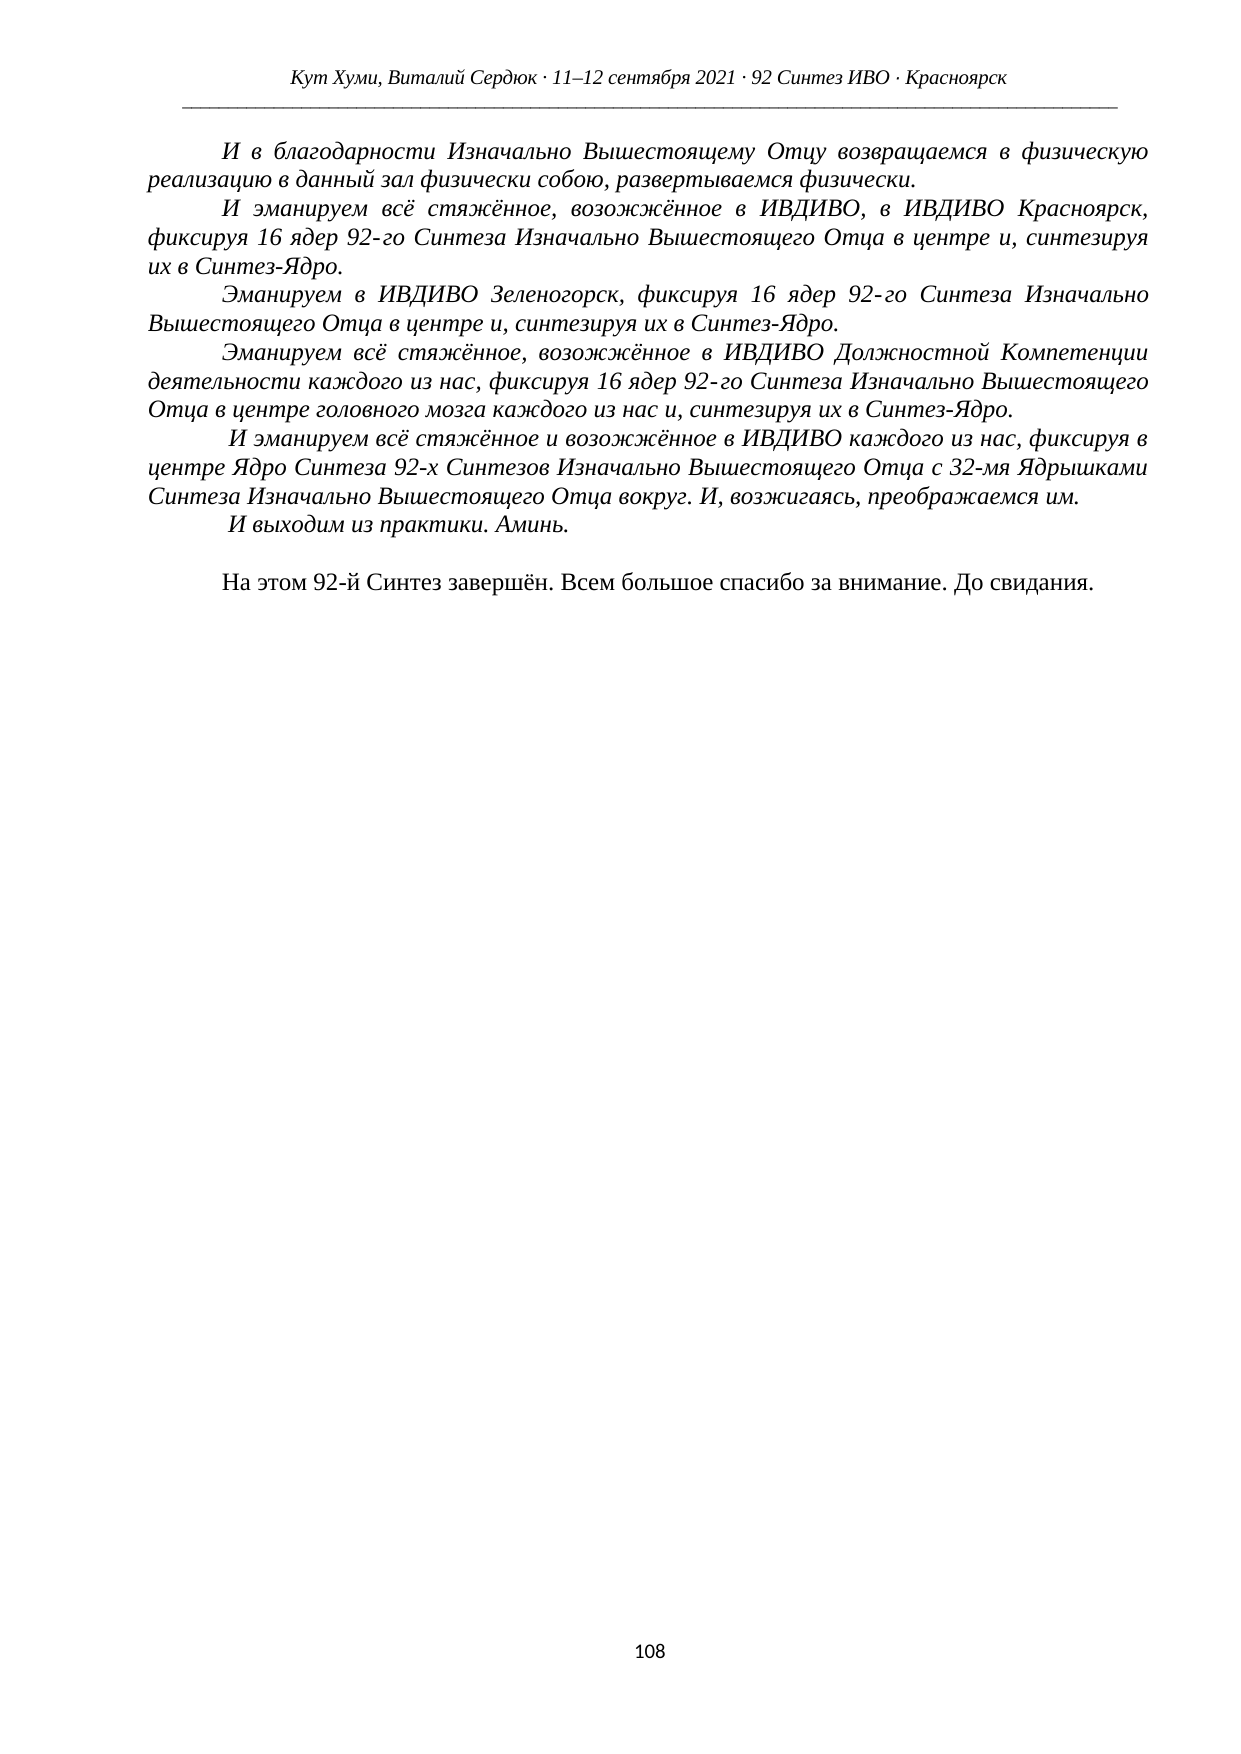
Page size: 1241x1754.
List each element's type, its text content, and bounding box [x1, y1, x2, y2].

text Эманируем всё стяжённое, возожжённое в ИВДИВО Должностной Компетенции деятельности каждого из нас, фиксируя 16 ядер 92-го Синтеза Изначально Вышестоящего Отца в центре головного мозга каждого из нас и, синтезируя их в Синтез-Ядро. [148, 337, 1152, 423]
text И эманируем всё стяжённое и возожжённое в ИВДИВО каждого из нас, фиксируя в центре Ядро Синтеза 92-х Синтезов Изначально Вышестоящего Отца с 32-мя Ядрышками Синтеза Изначально Вышестоящего Отца вокруг. И, возжигаясь, преображаемся им. [148, 423, 1152, 509]
text Эманируем в ИВДИВО Зеленогорск, фиксируя 16 ядер 92-го Синтеза Изначально Вышестоящего Отца в центре и, синтезируя их в Синтез-Ядро. [148, 279, 1152, 337]
text На этом 92-й Синтез завершён. Всем большое спасибо за внимание. До свидания. [148, 567, 1152, 596]
text И в благодарности Изначально Вышестоящему Отцу возвращаемся в физическую реализацию в данный зал физически собою, развертываемся физически. [148, 136, 1152, 193]
text И выходим из практики. Аминь. [148, 509, 1152, 538]
text И эманируем всё стяжённое, возожжённое в ИВДИВО, в ИВДИВО Красноярск, фиксируя 16 ядер 92-го Синтеза Изначально Вышестоящего Отца в центре и, синтезируя их в Синтез-Ядро. [148, 193, 1152, 279]
